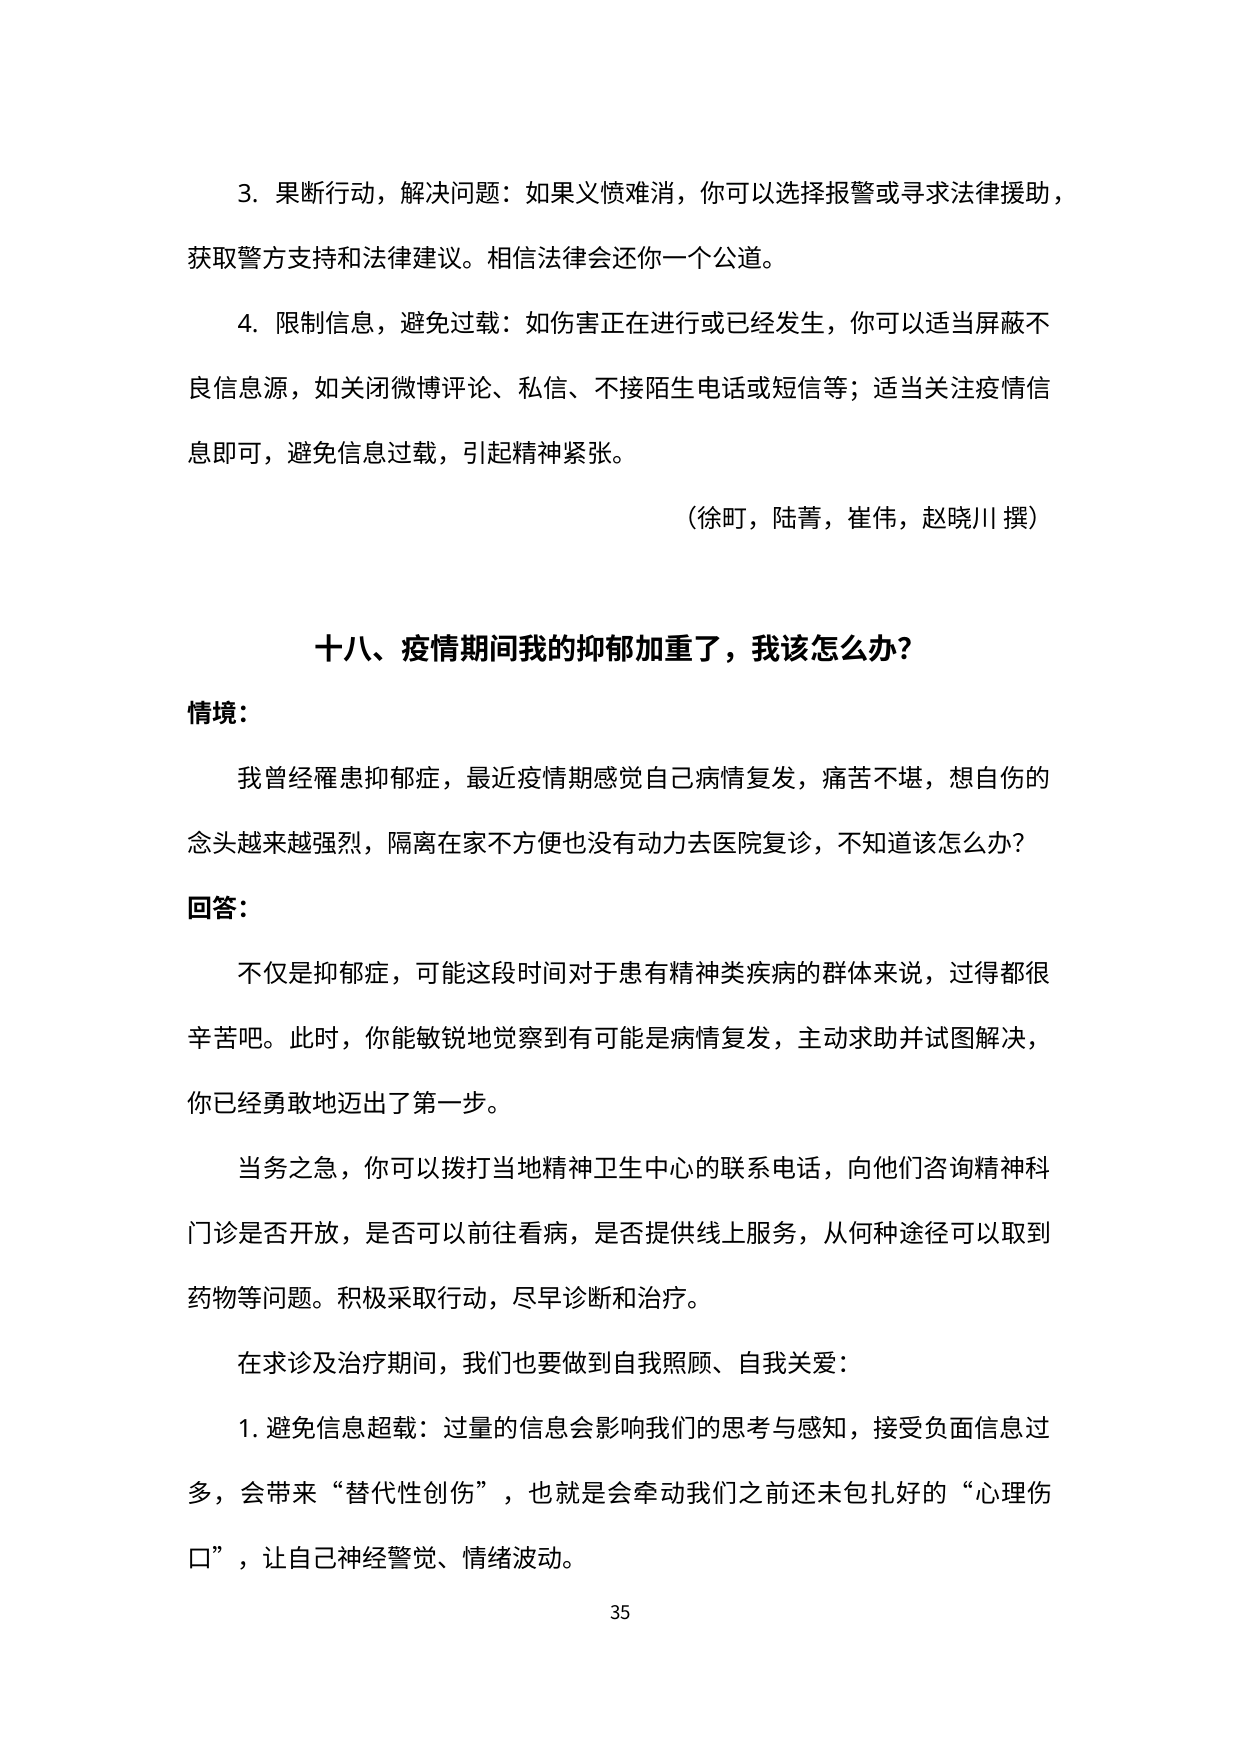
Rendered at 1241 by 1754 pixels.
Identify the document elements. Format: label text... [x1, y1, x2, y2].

text 十八、疫情期间我的抑郁加重了，我该怎么办？ [187, 614, 1053, 679]
list 果断行动，解决问题：如果义愤难消，你可以选择报警或寻求法律援助，获取警方支持和法律建议。相信法律会还你一个公道。 [187, 159, 1053, 289]
text 不仅是抑郁症，可能这段时间对于患有精神类疾病的群体来说，过得都很辛苦吧。此时，你能敏锐地觉察到有可能是病情复发，主动求助并试图解决，你已经勇敢地迈出了第一步。 [187, 939, 1053, 1134]
text 1. 避免信息超载：过量的信息会影响我们的思考与感知，接受负面信息过多，会带来“替代性创伤”，也就是会牵动我们之前还未包扎好的“心理伤口”，让自己神经警觉、情绪波动。 [187, 1394, 1053, 1589]
text 当务之急，你可以拨打当地精神卫生中心的联系电话，向他们咨询精神科门诊是否开放，是否可以前往看病，是否提供线上服务，从何种途径可以取到药物等问题。积极采取行动，尽早诊断和治疗。 [187, 1134, 1053, 1329]
text 在求诊及治疗期间，我们也要做到自我照顾、自我关爱： [187, 1329, 1053, 1394]
text 回答： [187, 874, 1053, 939]
text 我曾经罹患抑郁症，最近疫情期感觉自己病情复发，痛苦不堪，想自伤的念头越来越强烈，隔离在家不方便也没有动力去医院复诊，不知道该怎么办？ [187, 744, 1053, 874]
text （徐町，陆菁，崔伟，赵晓川 撰） [187, 484, 1053, 549]
list 限制信息，避免过载：如伤害正在进行或已经发生，你可以适当屏蔽不良信息源，如关闭微博评论、私信、不接陌生电话或短信等；适当关注疫情信息即可，避免信息过载，引起精神紧张。 [187, 289, 1053, 484]
text 情境： [187, 679, 1053, 744]
